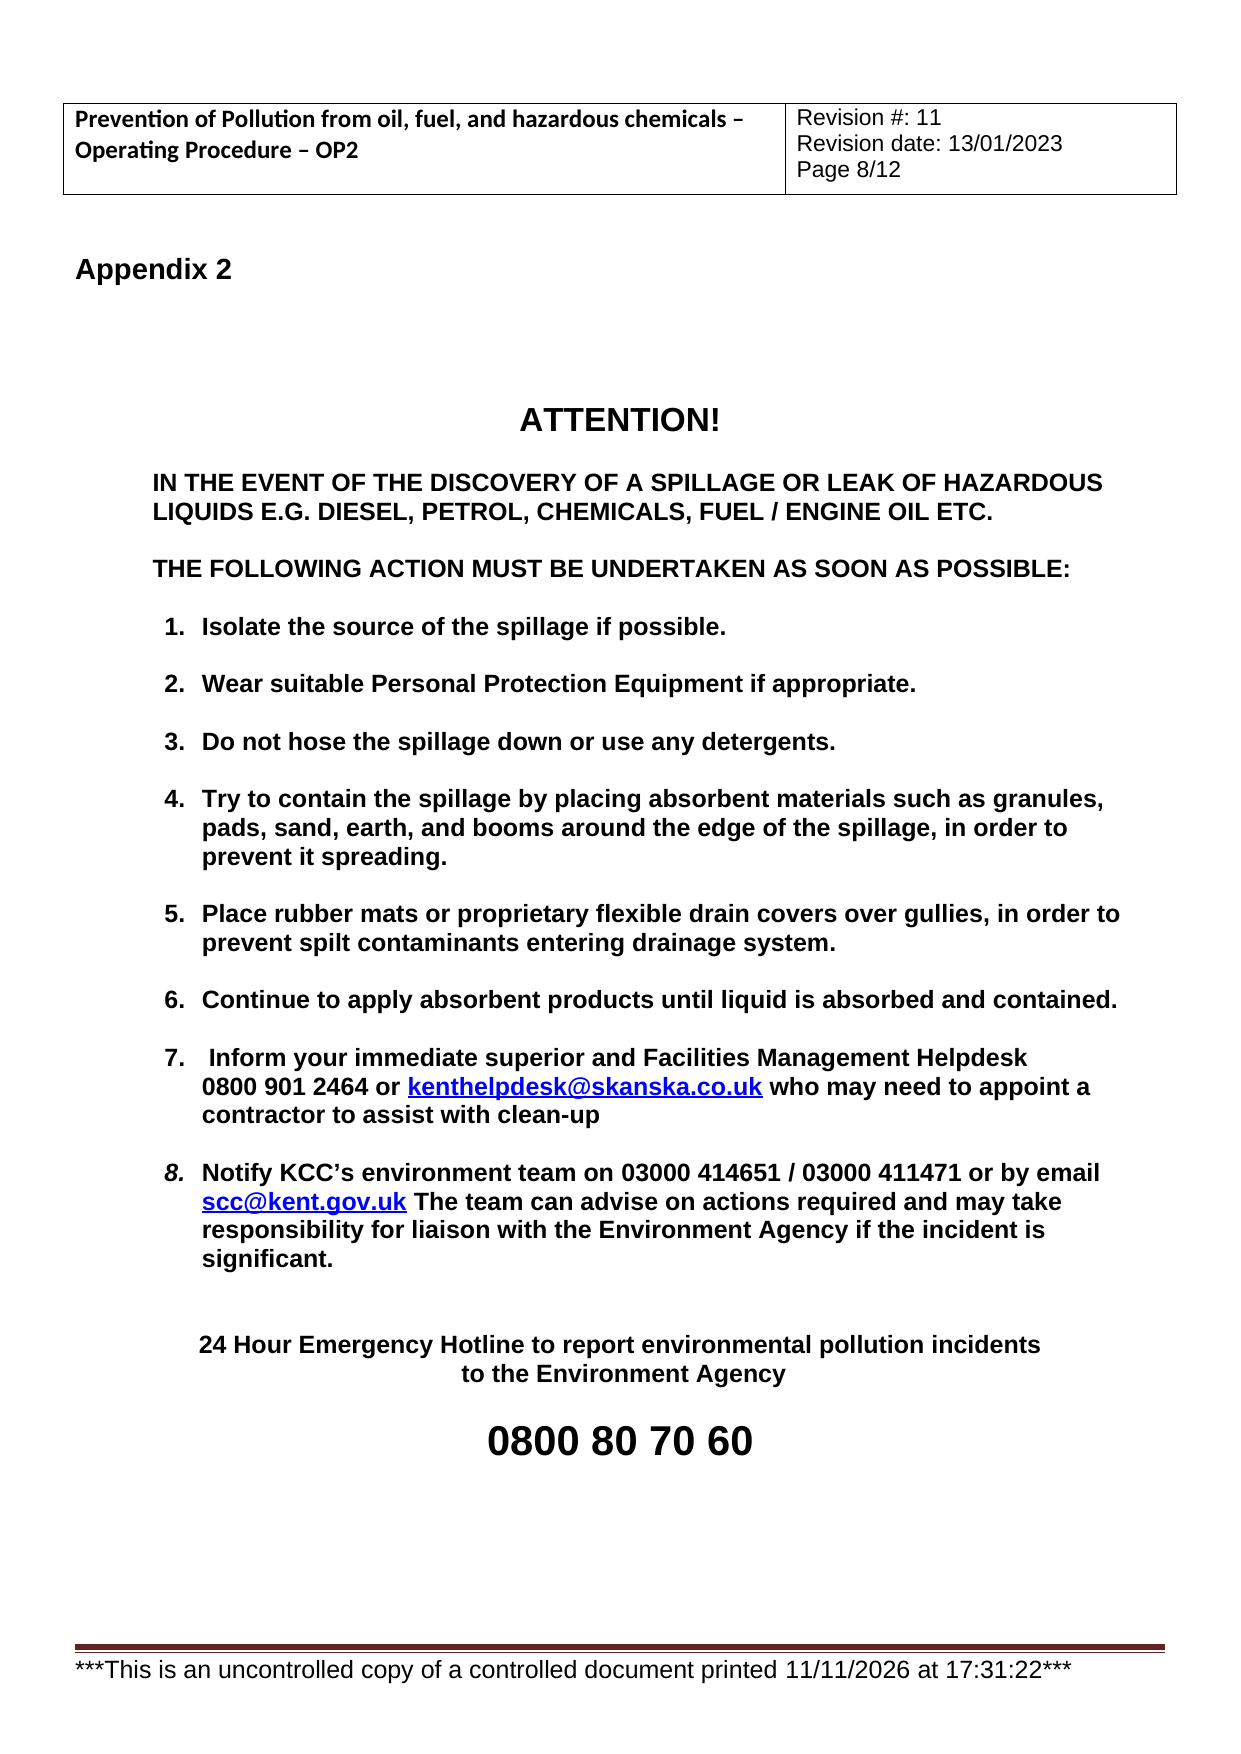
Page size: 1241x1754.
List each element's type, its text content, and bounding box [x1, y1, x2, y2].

list Place rubber mats or proprietary flexible drain covers over gullies, in order to prevent spilt contaminants entering drainage system. [164, 899, 1165, 956]
text 24 Hour Emergency Hotline to report environmental pollution incidents [75, 1330, 1165, 1359]
list Wear suitable Personal Protection Equipment if appropriate. [164, 669, 1165, 698]
list Inform your immediate superior and Facilities Management Helpdesk [164, 1043, 1165, 1071]
list Try to contain the spillage by placing absorbent materials such as granules, pads, sand, earth, and booms around the edge of the spillage, in order to prevent it spreading. [164, 784, 1165, 870]
text to the Environment Agency [75, 1359, 1165, 1388]
list Isolate the source of the spillage if possible. [164, 611, 1165, 640]
list Notify KCC’s environment team on 03000 414651 / 03000 411471 or by email scc@kent.gov.uk The team can advise on actions required and may take responsibility for liaison with the Environment Agency if the incident is significant. [164, 1158, 1165, 1273]
text Appendix 2 [75, 252, 1165, 286]
list Do not hose the spillage down or use any detergents. [164, 726, 1165, 755]
text IN THE EVENT OF THE DISCOVERY OF A SPILLAGE OR LEAK OF HAZARDOUS LIQUIDS E.G. DIESEL, PETROL, CHEMICALS, FUEL / ENGINE OIL ETC. [152, 468, 1165, 525]
list 0800 901 2464 or kenthelpdesk@skanska.co.uk who may need to appoint a contractor to assist with clean-up [202, 1071, 1165, 1129]
text ATTENTION! [75, 401, 1165, 439]
text 0800 80 70 60 [75, 1416, 1165, 1464]
text THE FOLLOWING ACTION MUST BE UNDERTAKEN AS SOON AS POSSIBLE: [152, 554, 1165, 583]
list Continue to apply absorbent products until liquid is absorbed and contained. [164, 985, 1165, 1014]
